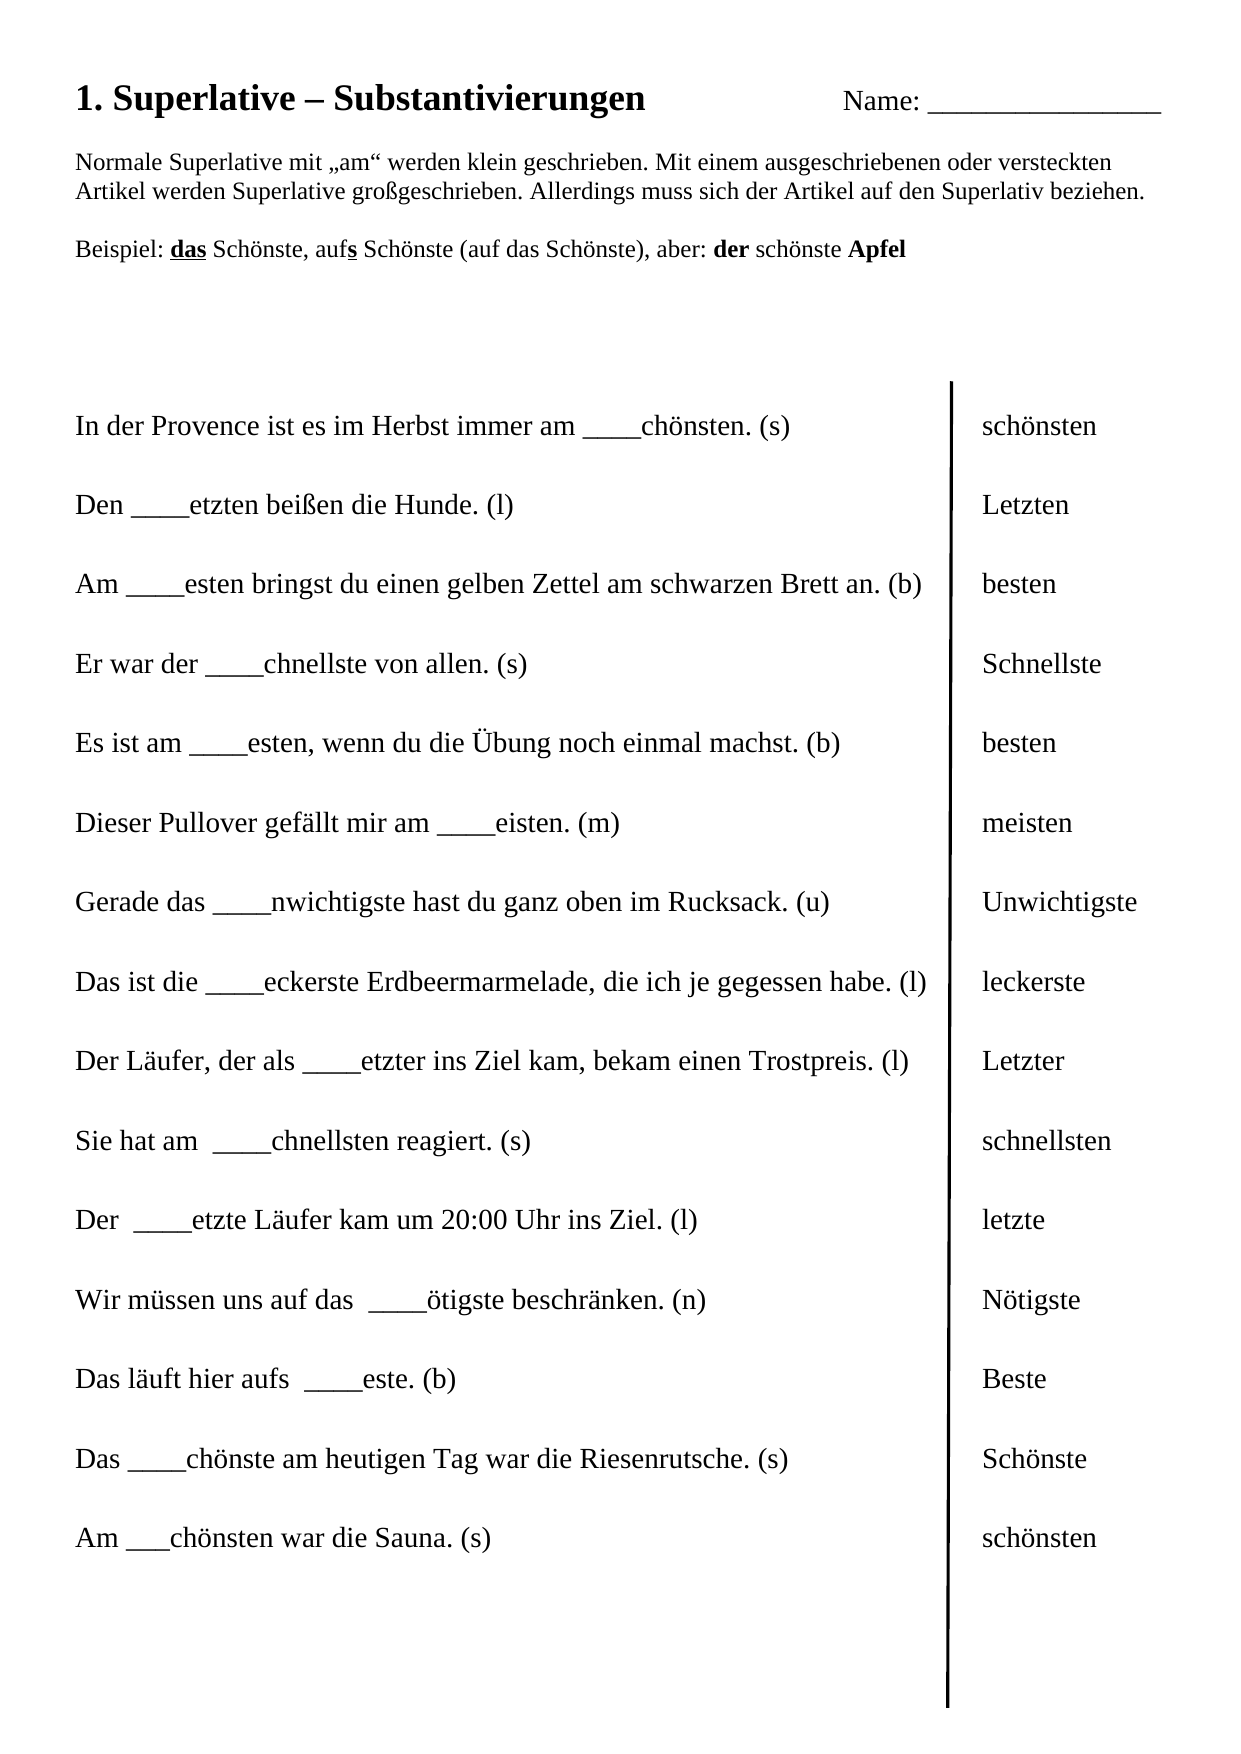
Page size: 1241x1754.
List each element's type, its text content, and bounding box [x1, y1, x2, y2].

text Das läuft hier aufs ____este. (b) Beste [951, 1361, 1165, 1395]
text Das ____chönste am heutigen Tag war die Riesenrutsche. (s) Schönste [950, 1441, 1165, 1474]
text Beispiel: das Schönste, aufs Schönste (auf das Schönste), aber: der schönste Apfel [75, 234, 1165, 263]
text Dieser Pullover gefällt mir am ____eisten. (m) meisten [952, 805, 1165, 839]
text Er war der ____chnellste von allen. (s) Schnellste [953, 646, 1165, 680]
text Das ____chönste am heutigen Tag war die Riesenrutsche. (s) Schönste [75, 1441, 946, 1474]
text Das läuft hier aufs ____este. (b) Beste [75, 1361, 947, 1395]
text Den ____etzten beißen die Hunde. (l) Letzten [75, 487, 949, 521]
text Sie hat am ____chnellsten reagiert. (s) schnellsten [951, 1123, 1165, 1157]
text In der Provence ist es im Herbst immer am ____chönsten. (s) schönsten [953, 408, 1165, 441]
text Wir müssen uns auf das ____ötigste beschränken. (n) Nötigste [75, 1282, 947, 1316]
text 1. Superlative – Substantivierungen Name: ________________ [75, 75, 1165, 118]
text Es ist am ____esten, wenn du die Übung noch einmal machst. (b) besten [953, 726, 1165, 759]
text Am ___chönsten war die Sauna. (s) schönsten [75, 1520, 946, 1554]
text Der Läufer, der als ____etzter ins Ziel kam, bekam einen Trostpreis. (l) Letzter [952, 1043, 1165, 1077]
text Am ____esten bringst du einen gelben Zettel am schwarzen Brett an. (b) besten [953, 567, 1165, 600]
text Gerade das ____nwichtigste hast du ganz oben im Rucksack. (u) Unwichtigste [952, 884, 1165, 918]
text Gerade das ____nwichtigste hast du ganz oben im Rucksack. (u) Unwichtigste [75, 884, 948, 918]
text Normale Superlative mit „am“ werden klein geschrieben. Mit einem ausgeschriebenen oder versteckten Artikel werden Superlative großgeschrieben. Allerdings muss sich der Artikel auf den Superlativ beziehen. [75, 147, 1165, 205]
text In der Provence ist es im Herbst immer am ____chönsten. (s) schönsten [75, 408, 949, 441]
text Der ____etzte Läufer kam um 20:00 Uhr ins Ziel. (l) letzte [75, 1202, 947, 1236]
text Der Läufer, der als ____etzter ins Ziel kam, bekam einen Trostpreis. (l) Letzter [75, 1043, 948, 1077]
text Den ____etzten beißen die Hunde. (l) Letzten [953, 487, 1165, 521]
text Dieser Pullover gefällt mir am ____eisten. (m) meisten [75, 805, 948, 839]
text Er war der ____chnellste von allen. (s) Schnellste [75, 646, 949, 680]
text Wir müssen uns auf das ____ötigste beschränken. (n) Nötigste [951, 1282, 1165, 1316]
text Es ist am ____esten, wenn du die Übung noch einmal machst. (b) besten [75, 726, 948, 759]
text Das ist die ____eckerste Erdbeermarmelade, die ich je gegessen habe. (l) leckerste [75, 964, 948, 998]
text Am ____esten bringst du einen gelben Zettel am schwarzen Brett an. (b) besten [75, 567, 949, 600]
text Der ____etzte Läufer kam um 20:00 Uhr ins Ziel. (l) letzte [951, 1202, 1165, 1236]
text Das ist die ____eckerste Erdbeermarmelade, die ich je gegessen habe. (l) leckerste [952, 964, 1165, 998]
text Sie hat am ____chnellsten reagiert. (s) schnellsten [75, 1123, 947, 1157]
text Am ___chönsten war die Sauna. (s) schönsten [950, 1520, 1165, 1554]
